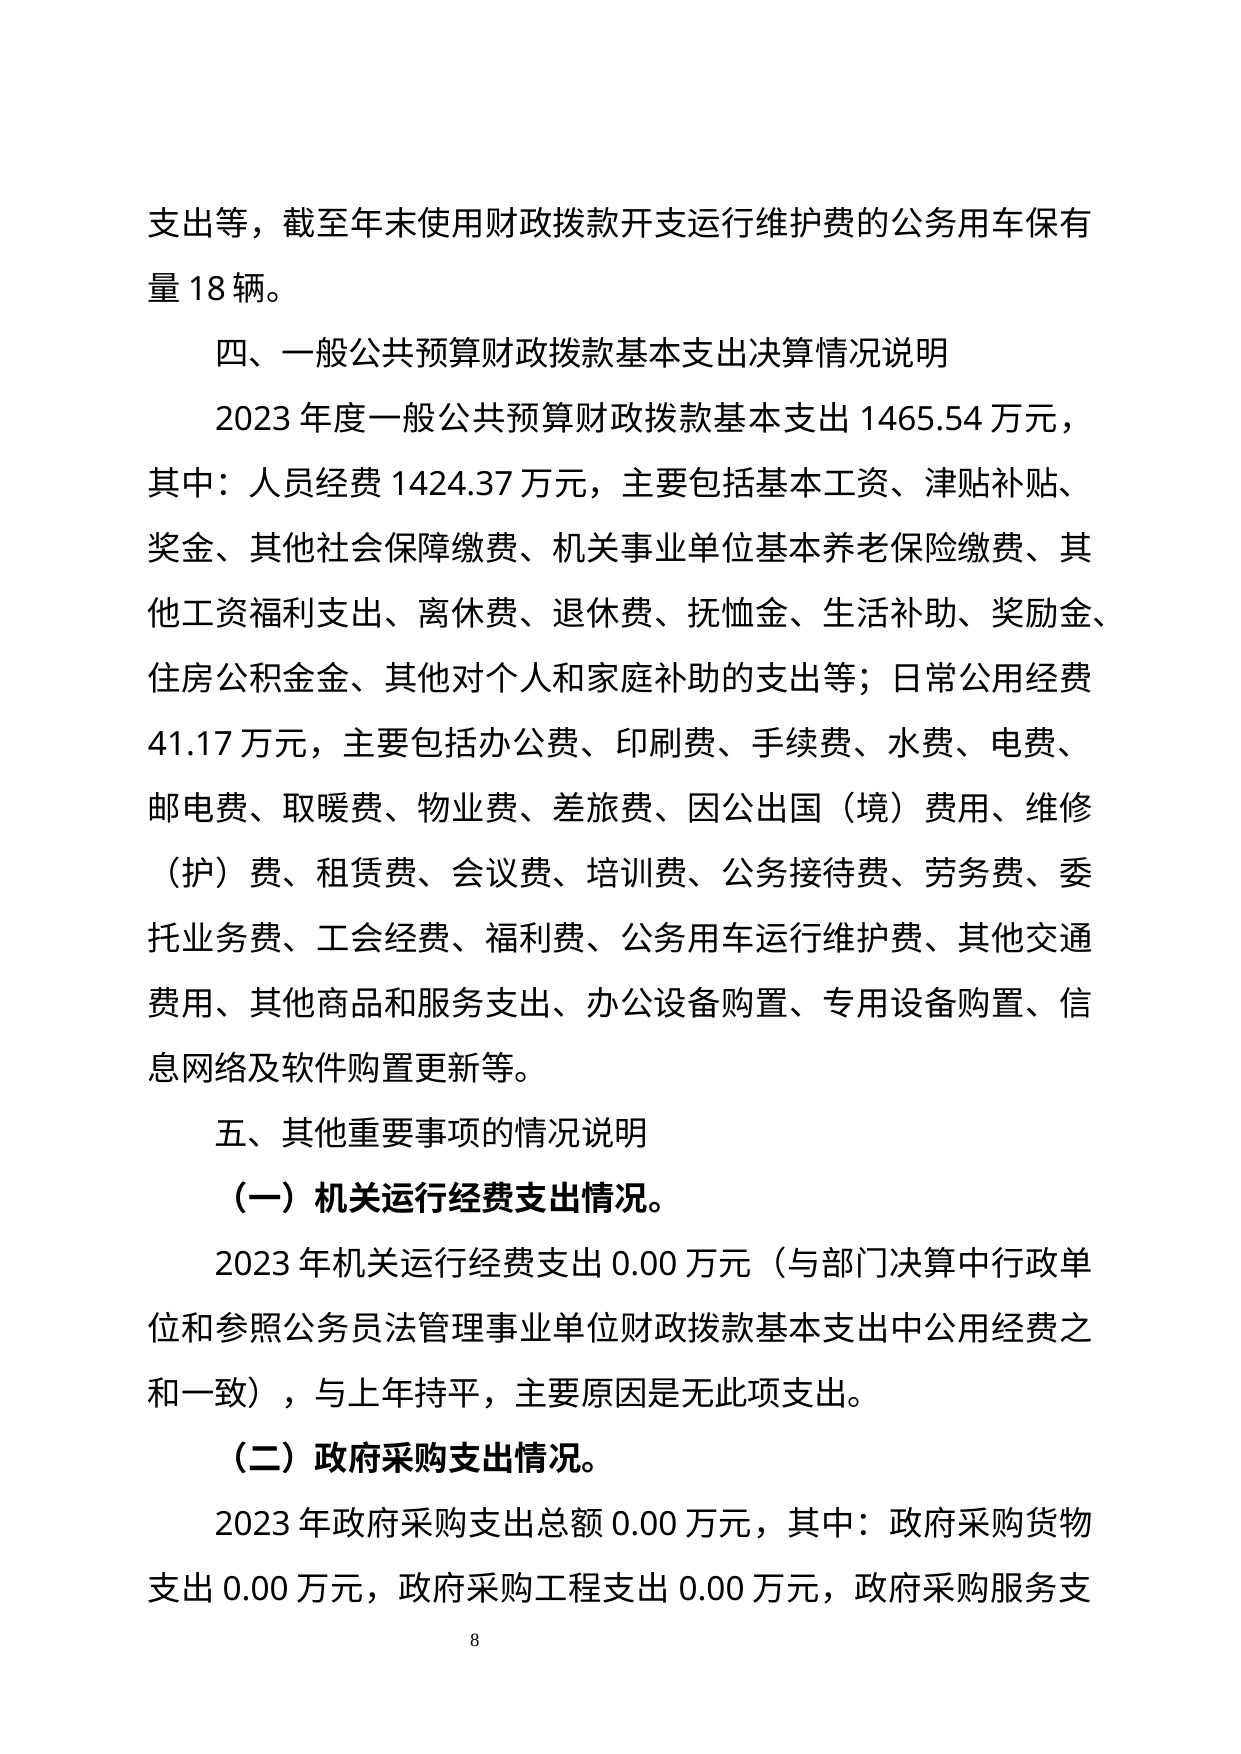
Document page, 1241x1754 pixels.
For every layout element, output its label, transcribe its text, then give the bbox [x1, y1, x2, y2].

text （二）政府采购支出情况。 [148, 1423, 1093, 1488]
text （一）机关运行经费支出情况。 [148, 1163, 1093, 1228]
text 五、其他重要事项的情况说明 [148, 1098, 1093, 1163]
text 2023年度一般公共预算财政拨款基本支出1465.54万元，其中：人员经费1424.37万元，主要包括基本工资、津贴补贴、奖金、其他社会保障缴费、机关事业单位基本养老保险缴费、其他工资福利支出、离休费、退休费、抚恤金、生活补助、奖励金、住房公积金金、其他对个人和家庭补助的支出等；日常公用经费41.17万元，主要包括办公费、印刷费、手续费、水费、电费、邮电费、取暖费、物业费、差旅费、因公出国（境）费用、维修（护）费、租赁费、会议费、培训费、公务接待费、劳务费、委托业务费、工会经费、福利费、公务用车运行维护费、其他交通费用、其他商品和服务支出、办公设备购置、专用设备购置、信息网络及软件购置更新等。 [148, 383, 1093, 1098]
text 2023年机关运行经费支出0.00万元（与部门决算中行政单位和参照公务员法管理事业单位财政拨款基本支出中公用经费之和一致），与上年持平，主要原因是无此项支出。 [148, 1228, 1093, 1423]
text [148, 1488, 1093, 1618]
text 四、一般公共预算财政拨款基本支出决算情况说明 [148, 318, 1093, 383]
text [148, 188, 1093, 318]
